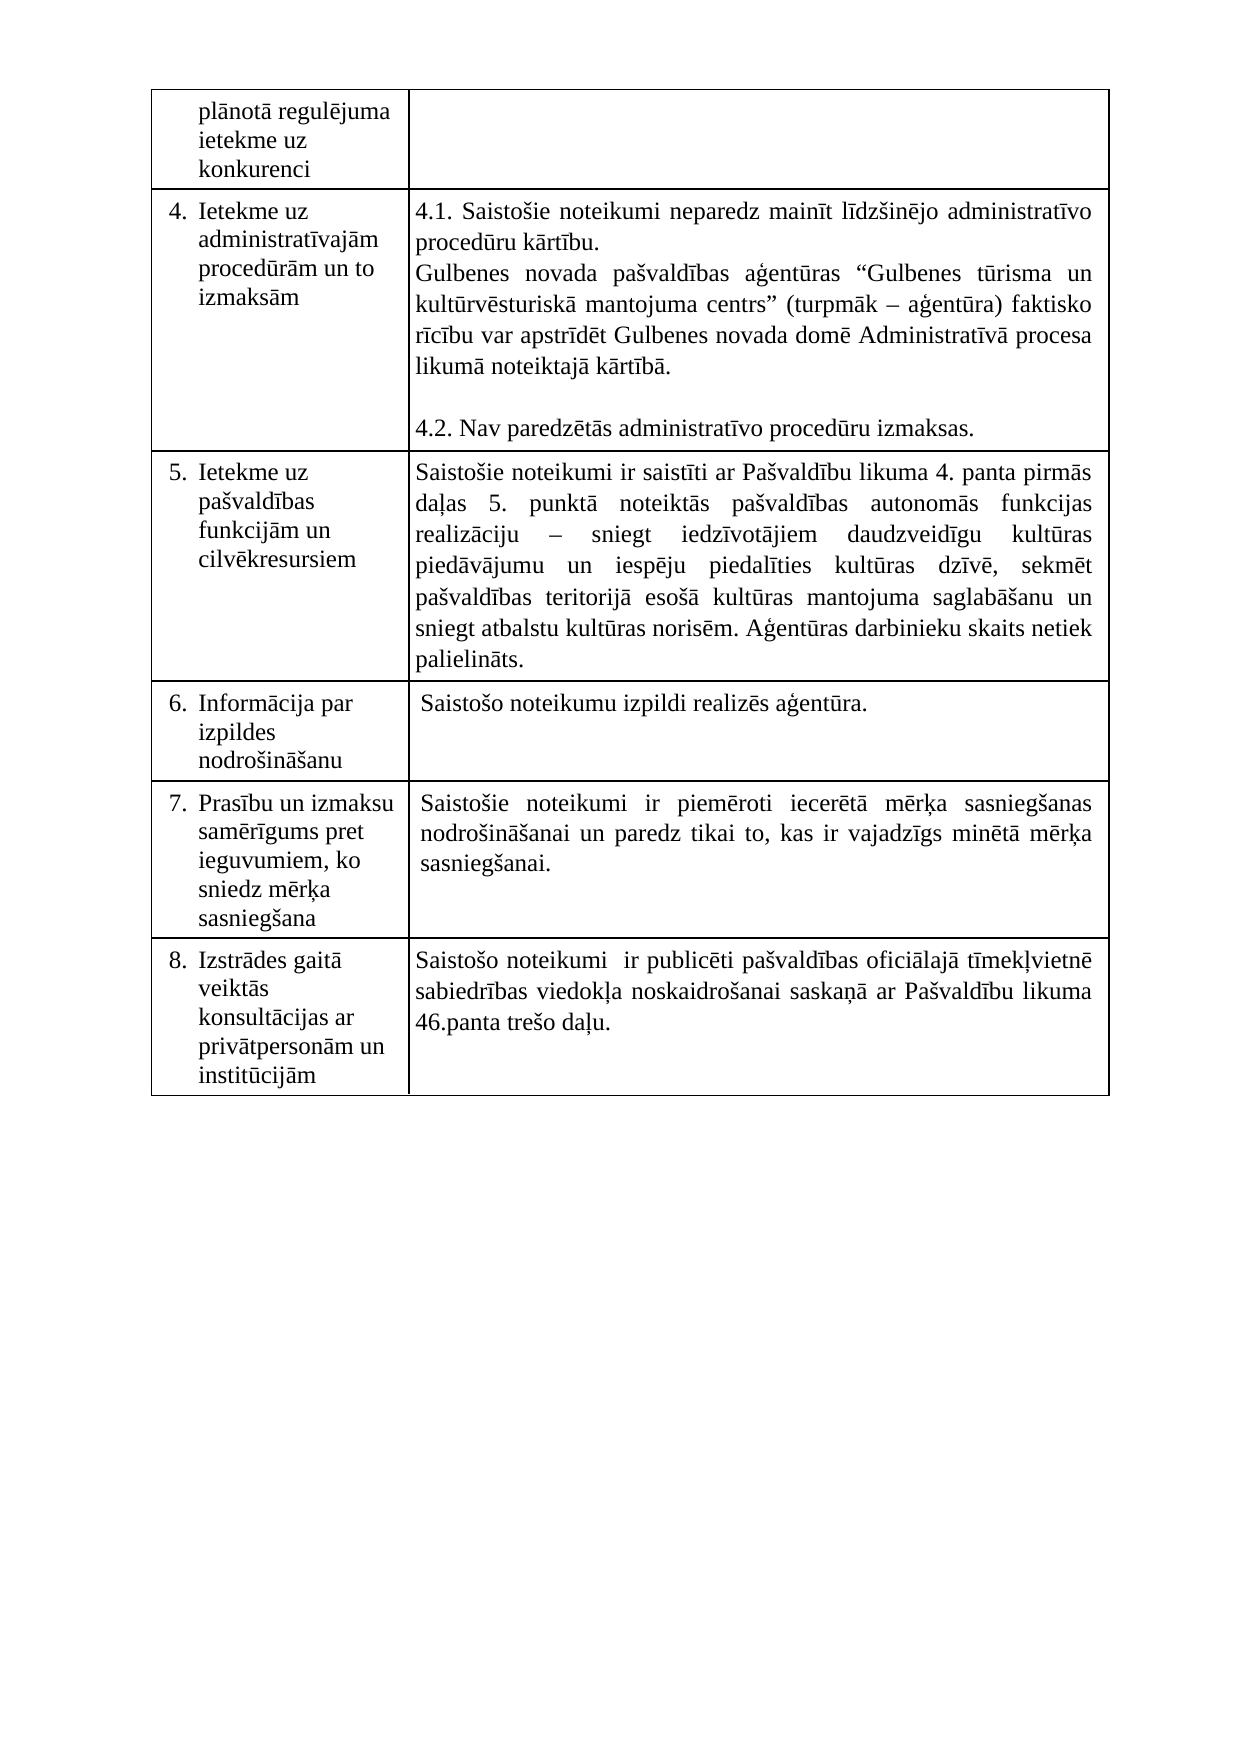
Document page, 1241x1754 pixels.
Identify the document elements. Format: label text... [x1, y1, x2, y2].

table_cell Saistošo noteikumu izpildi realizēs aģentūra. [410, 682, 1108, 780]
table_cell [152, 90, 408, 188]
table_cell Ietekme uz administratīvajām procedūrām un to izmaksām [152, 190, 408, 450]
table_cell 4.1. Saistošie noteikumi neparedz mainīt līdzšinējo administratīvo procedūru kārtību. Gulbenes novada pašvaldības aģentūras “Gulbenes tūrisma un kultūrvēsturiskā mantojuma centrs” (turpmāk – aģentūra) faktisko rīcību var apstrīdēt Gulbenes novada domē Administratīvā procesa likumā noteiktajā kārtībā. 4.2. Nav paredzētās administratīvo procedūru izmaksas. [410, 190, 1108, 450]
table_cell Informācija par izpildes nodrošināšanu [152, 682, 408, 780]
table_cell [410, 90, 1108, 188]
table_cell Prasību un izmaksu samērīgums pret ieguvumiem, ko sniedz mērķa sasniegšana [152, 782, 408, 937]
table_cell Saistošo noteikumi ir publicēti pašvaldības oficiālajā tīmekļvietnē sabiedrības viedokļa noskaidrošanai saskaņā ar Pašvaldību likuma 46.panta trešo daļu. [410, 939, 1108, 1094]
table_cell Izstrādes gaitā veiktās konsultācijas ar privātpersonām un institūcijām [152, 939, 408, 1094]
table_cell Ietekme uz pašvaldības funkcijām un cilvēkresursiem [152, 452, 408, 680]
table_cell Saistošie noteikumi ir piemēroti iecerētā mērķa sasniegšanas nodrošināšanai un paredz tikai to, kas ir vajadzīgs minētā mērķa sasniegšanai. [410, 782, 1108, 937]
table_cell Saistošie noteikumi ir saistīti ar Pašvaldību likuma 4. panta pirmās daļas 5. punktā noteiktās pašvaldības autonomās funkcijas realizāciju – sniegt iedzīvotājiem daudzveidīgu kultūras piedāvājumu un iespēju piedalīties kultūras dzīvē, sekmēt pašvaldības teritorijā esošā kultūras mantojuma saglabāšanu un sniegt atbalstu kultūras norisēm. Aģentūras darbinieku skaits netiek palielināts. [410, 452, 1108, 680]
